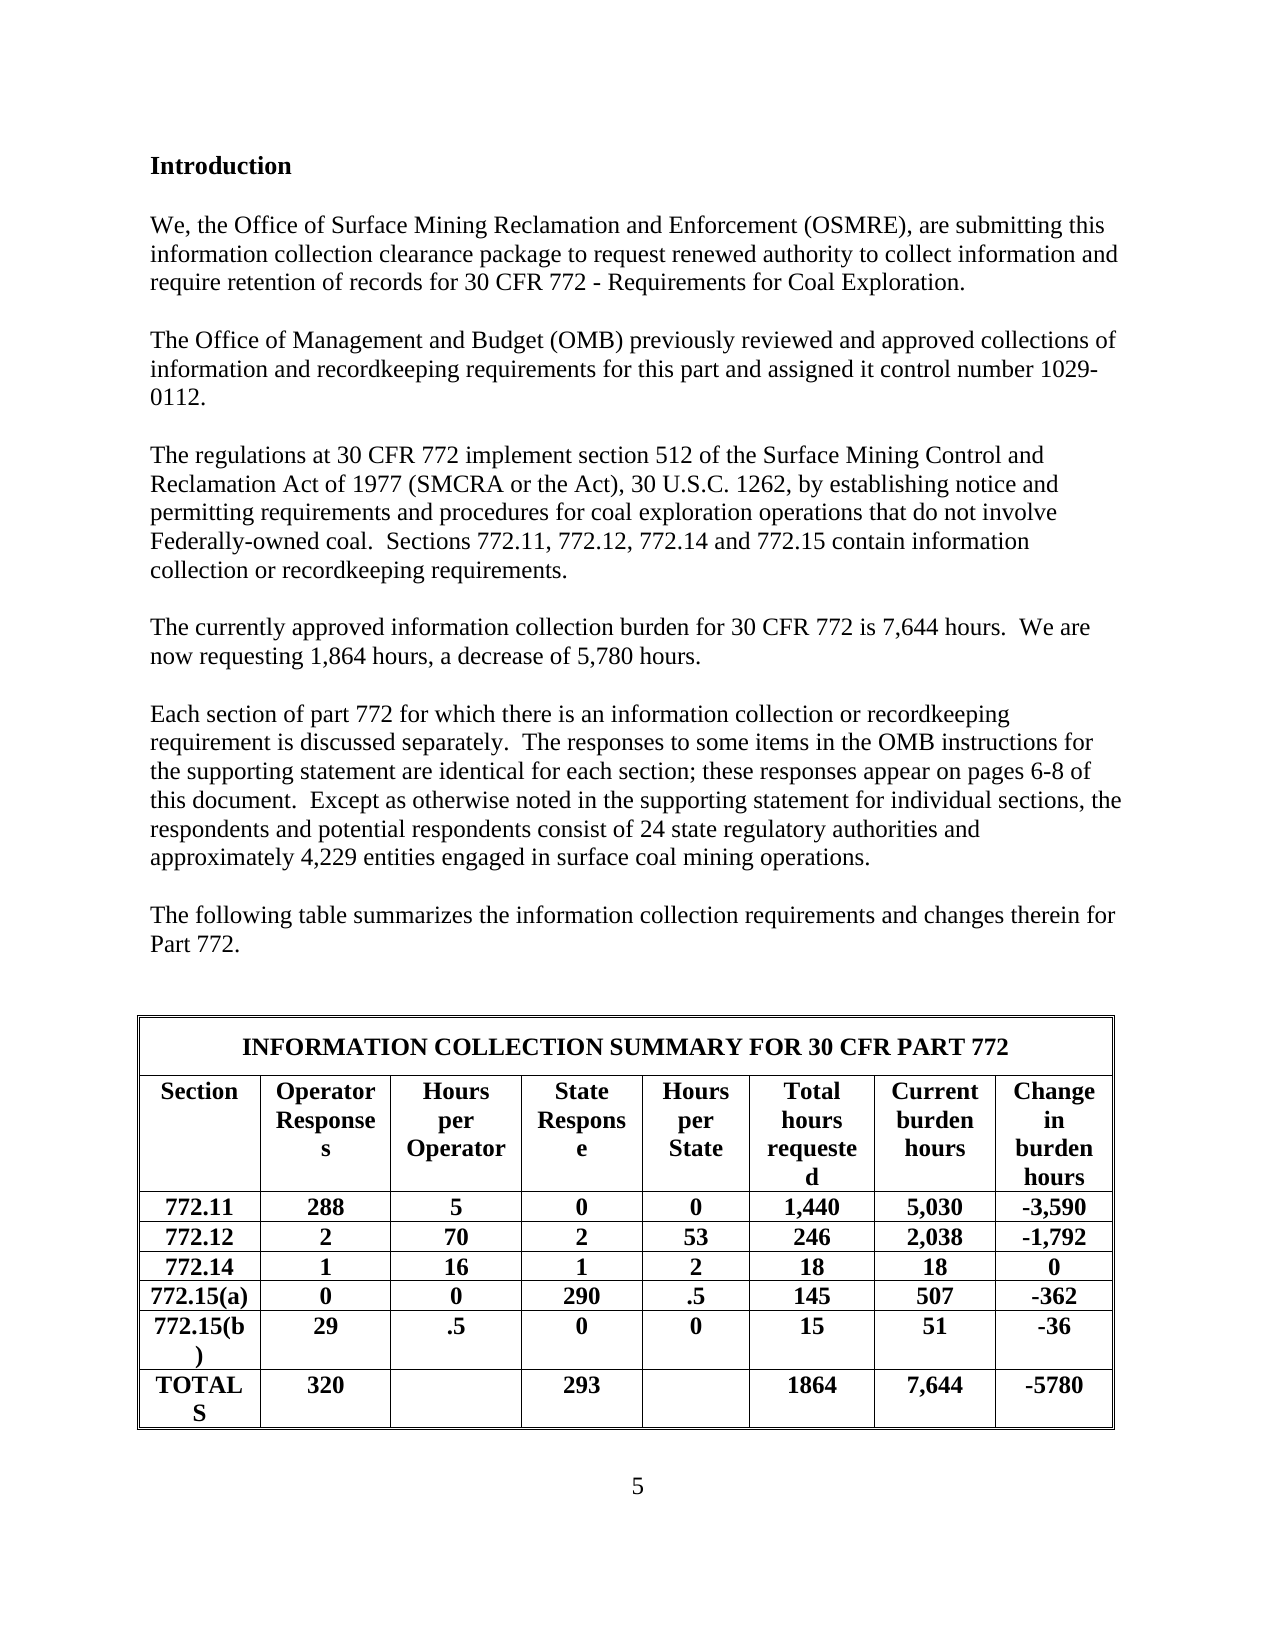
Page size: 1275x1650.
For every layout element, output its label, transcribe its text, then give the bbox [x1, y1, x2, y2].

table_cell Current burden hours [875, 1076, 995, 1191]
table_cell -3,590 [996, 1192, 1112, 1221]
table_cell 29 [261, 1311, 390, 1369]
table_cell 2 [522, 1222, 642, 1251]
table_cell [643, 1370, 749, 1427]
table_cell -36 [996, 1311, 1112, 1369]
table_cell 1 [522, 1252, 642, 1280]
table_cell Change in burden hours [996, 1076, 1112, 1191]
table_cell 246 [750, 1222, 874, 1251]
table_cell 18 [875, 1252, 995, 1280]
table_cell 772.15(b) [140, 1311, 260, 1369]
table_cell [391, 1370, 521, 1427]
table_cell 2 [261, 1222, 390, 1251]
table_cell 2 [643, 1252, 749, 1280]
table_cell 51 [875, 1311, 995, 1369]
table_cell 320 [261, 1370, 390, 1427]
table_cell 1,864 [750, 1370, 874, 1427]
table_cell .5 [643, 1281, 749, 1310]
table_cell Total hours requested [750, 1076, 874, 1191]
table_cell 0 [996, 1252, 1112, 1280]
table_header INFORMATION COLLECTION SUMMARY FOR 30 CFR PART 772 [140, 1018, 1112, 1075]
table_cell 772.14 [140, 1252, 260, 1280]
text The currently approved information collection burden for 30 CFR 772 is 7,644 hours. We are now requesting 1,864 hours, a decrease of 5,780 hours. [150, 612, 1125, 670]
text The regulations at 30 CFR 772 implement section 512 of the Surface Mining Control and Reclamation Act of 1977 (SMCRA or the Act), 30 U.S.C. 1262, by establishing notice and permitting requirements and procedures for coal exploration operations that do not involve Federally-owned coal. Sections 772.11, 772.12, 772.14 and 772.15 contain information collection or recordkeeping requirements. [150, 440, 1125, 584]
table_cell 5 [391, 1192, 521, 1221]
table_cell 18 [750, 1252, 874, 1280]
text Each section of part 772 for which there is an information collection or recordkeeping requirement is discussed separately. The responses to some items in the OMB instructions for the supporting statement are identical for each section; these responses appear on pages 6-8 of this document. Except as otherwise noted in the supporting statement for individual sections, the respondents and potential respondents consist of 24 state regulatory authorities and approximately 4,229 entities engaged in surface coal mining operations. [150, 699, 1125, 871]
table_cell 2,038 [875, 1222, 995, 1251]
text The following table summarizes the information collection requirements and changes therein for Part 772. [150, 900, 1125, 957]
table_cell 0 [391, 1281, 521, 1310]
text We, the Office of Surface Mining Reclamation and Enforcement (OSMRE), are submitting this information collection clearance package to request renewed authority to collect information and require retention of records for 30 CFR 772 - Requirements for Coal Exploration. [150, 210, 1125, 296]
table_cell 1 [261, 1252, 390, 1280]
table_cell 507 [875, 1281, 995, 1310]
table_cell 0 [643, 1311, 749, 1369]
table_cell -362 [996, 1281, 1112, 1310]
table_cell 145 [750, 1281, 874, 1310]
table_cell 0 [261, 1281, 390, 1310]
table_cell 293 [522, 1370, 642, 1427]
table_cell State Response [522, 1076, 642, 1191]
table_cell 15 [750, 1311, 874, 1369]
table_cell Hours per Operator [391, 1076, 521, 1191]
table_cell Hours per State [643, 1076, 749, 1191]
table_cell 16 [391, 1252, 521, 1280]
table_cell 5,030 [875, 1192, 995, 1221]
text Introduction [150, 150, 1125, 180]
table_cell 772.11 [140, 1192, 260, 1221]
table_cell -1,792 [996, 1222, 1112, 1251]
table_cell Section [140, 1076, 260, 1191]
table_cell 772.12 [140, 1222, 260, 1251]
text The Office of Management and Budget (OMB) previously reviewed and approved collections of information and recordkeeping requirements for this part and assigned it control number 1029-0112. [150, 325, 1125, 411]
table_cell 0 [522, 1311, 642, 1369]
table_cell .5 [391, 1311, 521, 1369]
table_cell 772.15(a) [140, 1281, 260, 1310]
table_cell 1,440 [750, 1192, 874, 1221]
table_cell 53 [643, 1222, 749, 1251]
table_cell 290 [522, 1281, 642, 1310]
table_cell 288 [261, 1192, 390, 1221]
table_cell -5,780 [996, 1370, 1112, 1427]
table_cell 7,644 [875, 1370, 995, 1427]
table_cell TOTALS [140, 1370, 260, 1427]
table_cell 70 [391, 1222, 521, 1251]
table_cell Operator Responses [261, 1076, 390, 1191]
table_cell 0 [643, 1192, 749, 1221]
table_cell 0 [522, 1192, 642, 1221]
